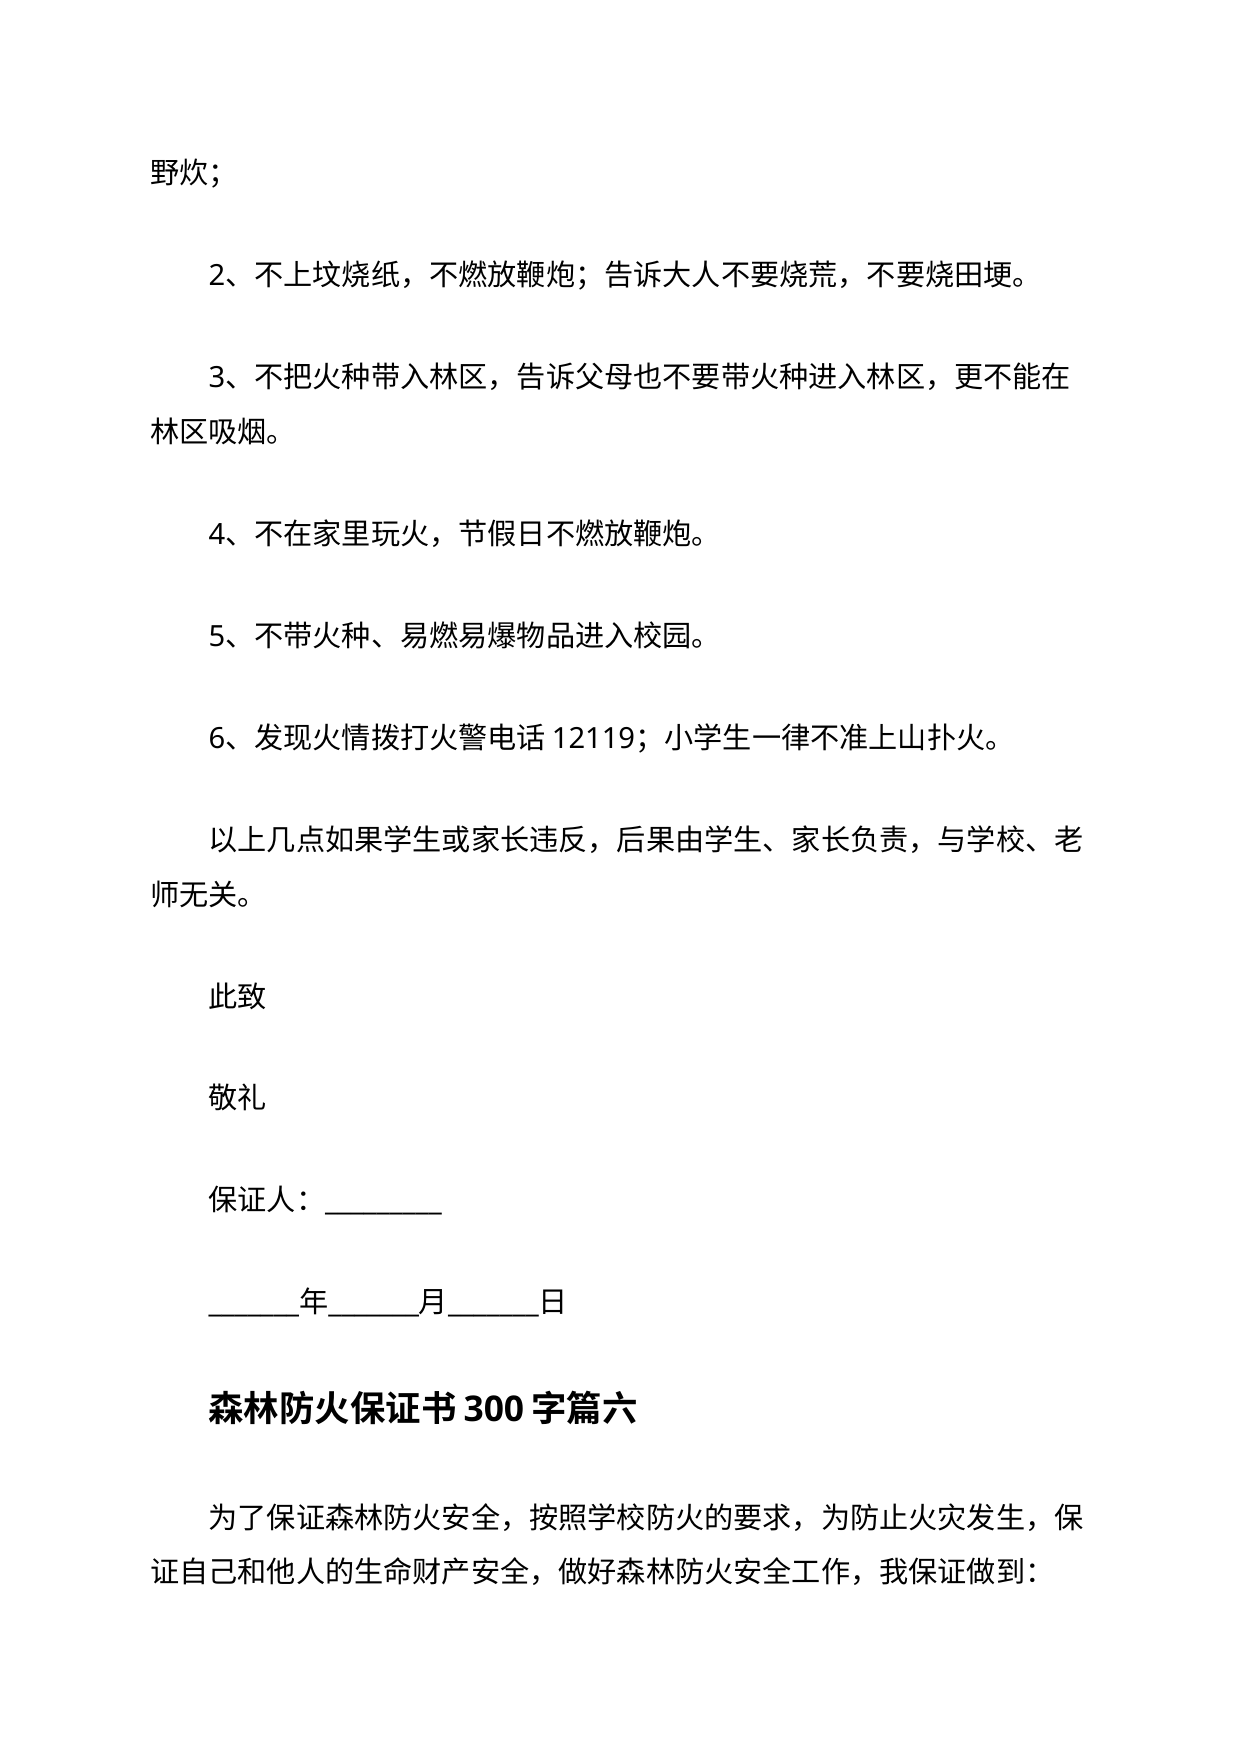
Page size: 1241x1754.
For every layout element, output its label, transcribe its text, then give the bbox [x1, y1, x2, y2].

text 敬礼 [150, 1075, 1090, 1117]
text 森林防火保证书300字篇六 [150, 1381, 1090, 1432]
text 为了保证森林防火安全，按照学校防火的要求，为防止火灾发生，保证自己和他人的生命财产安全，做好森林防火安全工作，我保证做到： [150, 1494, 1090, 1591]
text 以上几点如果学生或家长违反，后果由学生、家长负责，与学校、老师无关。 [150, 816, 1090, 914]
text 3、不把火种带入林区，告诉父母也不要带火种进入林区，更不能在林区吸烟。 [150, 354, 1090, 451]
text 4、不在家里玩火，节假日不燃放鞭炮。 [150, 511, 1090, 553]
text _______年_______月_______日 [150, 1279, 1090, 1321]
text 2、不上坟烧纸，不燃放鞭炮；告诉大人不要烧荒，不要烧田埂。 [150, 252, 1090, 294]
text 5、不带火种、易燃易爆物品进入校园。 [150, 612, 1090, 655]
text 6、发现火情拨打火警电话12119；小学生一律不准上山扑火。 [150, 714, 1090, 757]
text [150, 150, 1090, 192]
text 保证人：_________ [150, 1177, 1090, 1219]
text 此致 [150, 973, 1090, 1015]
